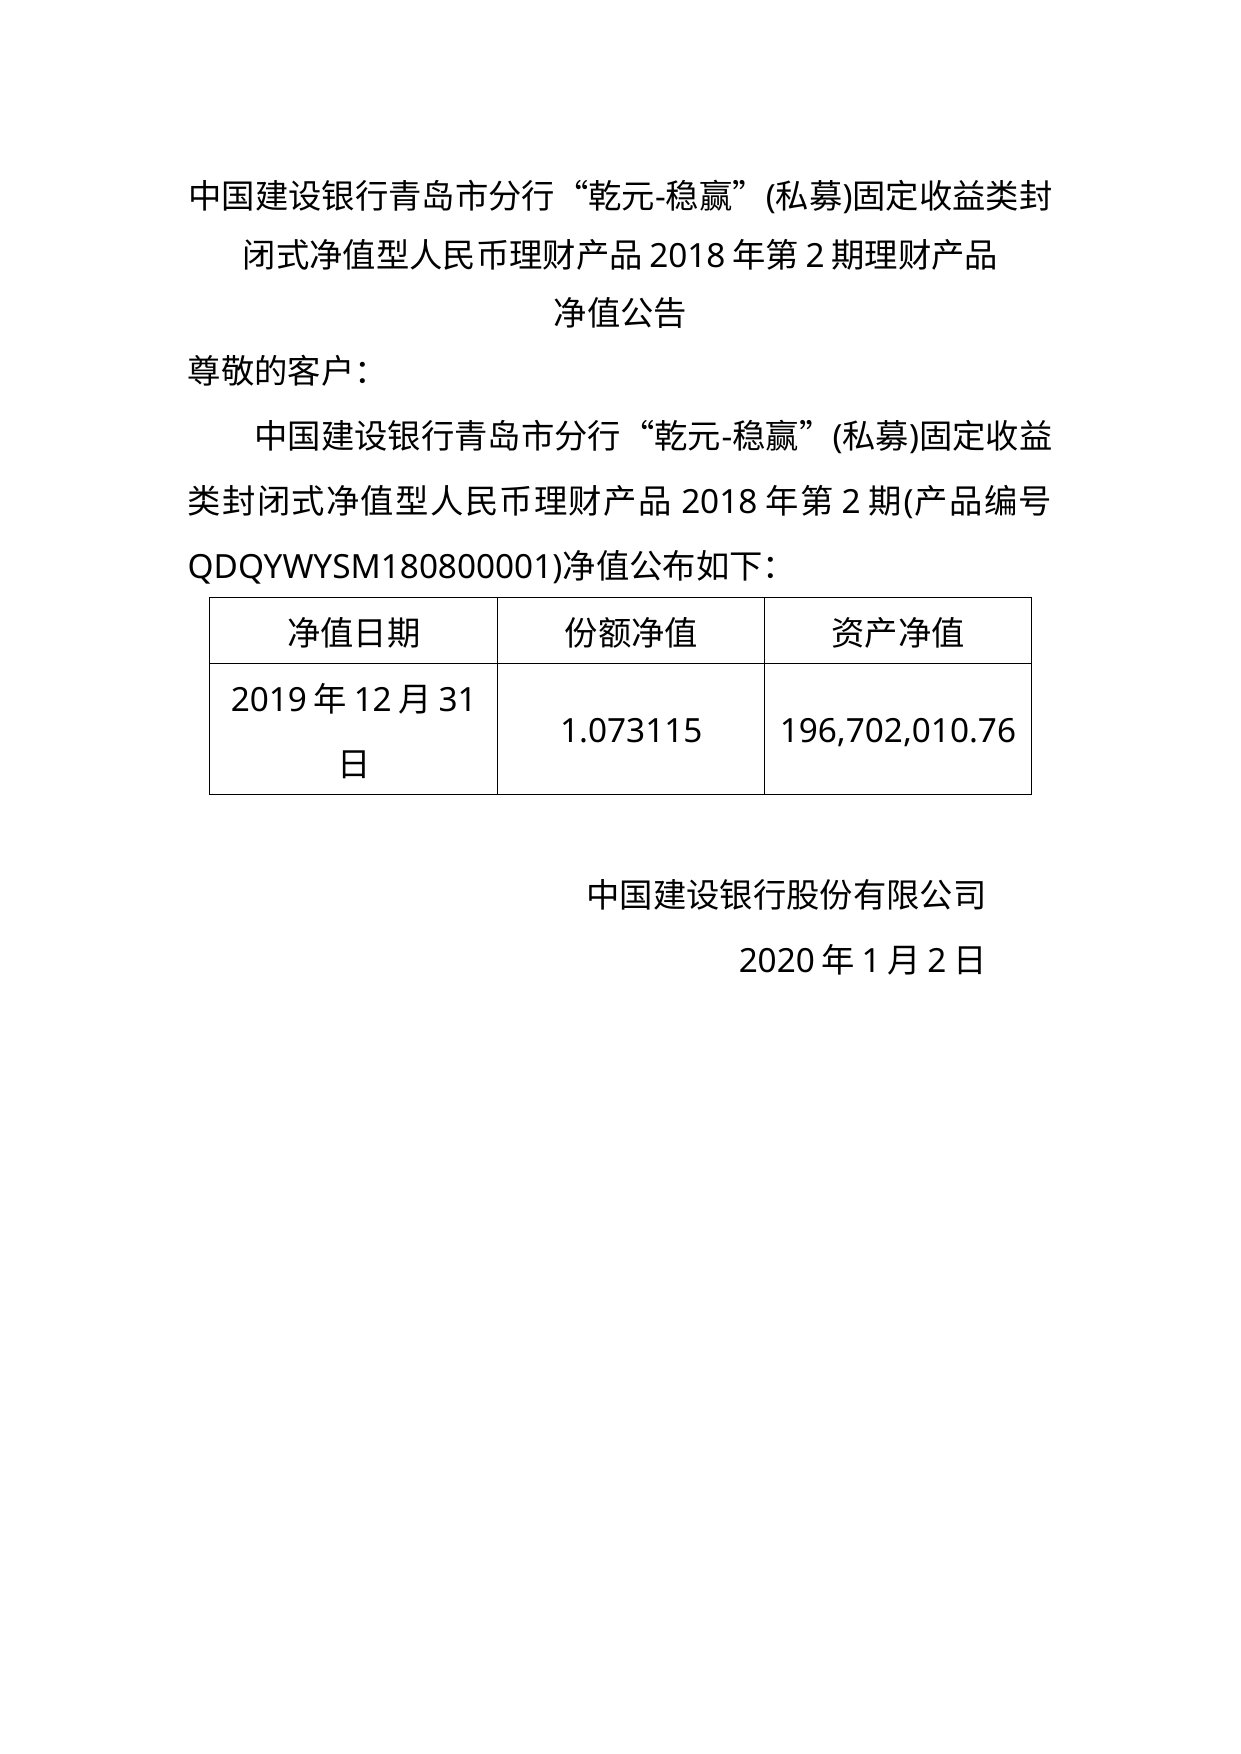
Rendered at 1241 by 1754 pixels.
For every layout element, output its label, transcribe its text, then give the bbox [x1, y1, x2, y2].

text 净值公告 [187, 279, 1053, 337]
table_header 净值日期 [210, 598, 497, 663]
table_cell 2019年12月31日 [210, 664, 497, 794]
text 中国建设银行青岛市分行“乾元-稳赢”(私募)固定收益类封闭式净值型人民币理财产品2018年第2期(产品编号QDQYWYSM180800001)净值公布如下： [187, 402, 1053, 597]
table_header 份额净值 [498, 598, 764, 663]
table_cell 196,702,010.76 [765, 664, 1031, 794]
table_header 资产净值 [765, 598, 1031, 663]
text 2020年1月2日 [187, 925, 986, 990]
text 中国建设银行股份有限公司 [187, 860, 986, 925]
text 中国建设银行青岛市分行“乾元-稳赢”(私募)固定收益类封闭式净值型人民币理财产品2018年第2期理财产品 [187, 162, 1053, 279]
text 尊敬的客户： [187, 337, 1053, 402]
table_cell 1.073115 [498, 664, 764, 794]
